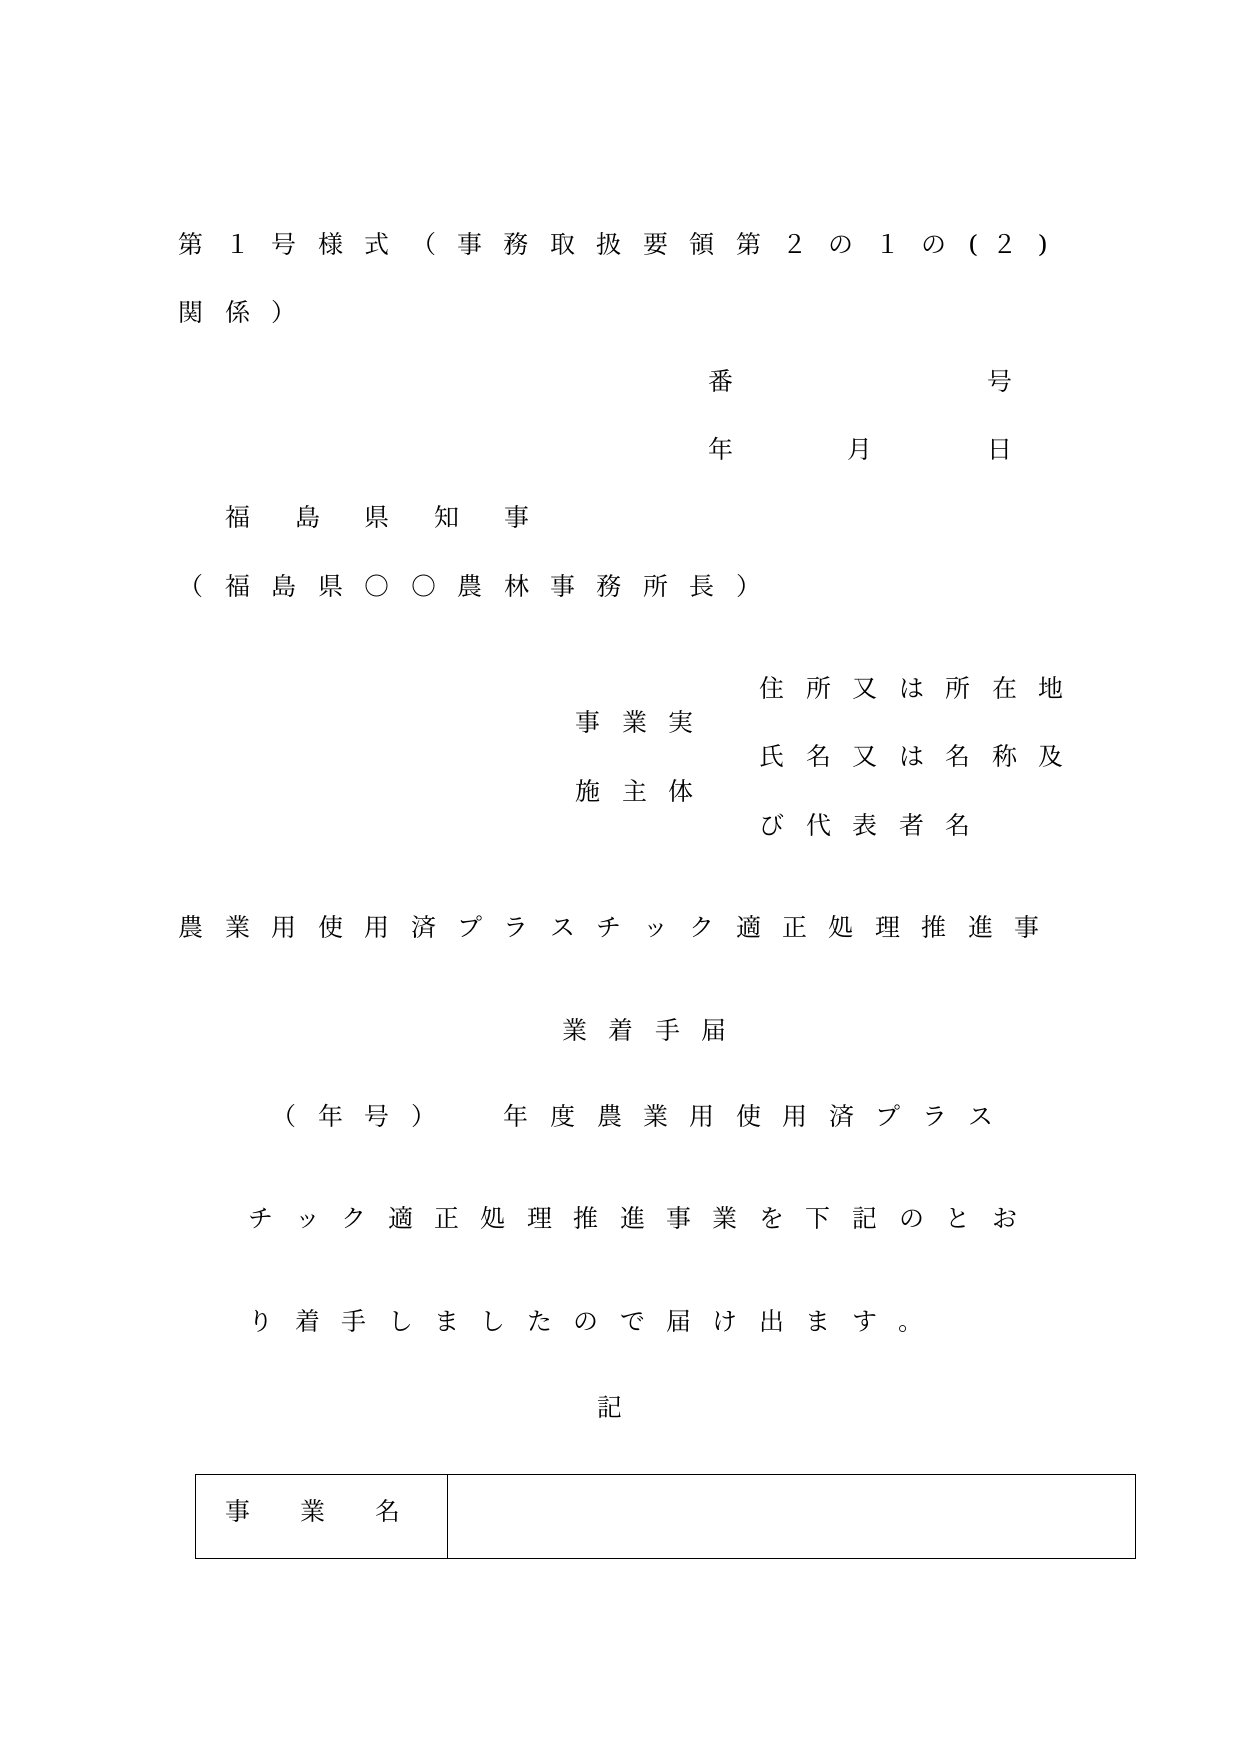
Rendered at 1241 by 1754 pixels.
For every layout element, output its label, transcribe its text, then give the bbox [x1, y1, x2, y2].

table_header 住所又は所在地 [728, 653, 1136, 721]
text 番 号 [179, 345, 1033, 413]
text 福 島 県 知 事 [179, 482, 1061, 550]
text 記 [179, 1372, 1061, 1440]
text （年号） 年度農業用使用済プラスチック適正処理推進事業を下記のとおり着手しましたので届け出ます。 [179, 1081, 1061, 1354]
text 年 月 日 [179, 413, 1033, 482]
text （福島県○○農林事務所長） [179, 550, 1061, 618]
table_header 事業名 [196, 1475, 447, 1558]
text 農業用使用済プラスチック適正処理推進事業着手届 [179, 892, 1061, 1063]
table_header 事業実施主体 [548, 653, 728, 858]
text 第１号様式（事務取扱要領第２の１の(２)関係） [179, 208, 1061, 345]
table_header [448, 1475, 1135, 1558]
table_cell 氏名又は名称及び代表者名 [728, 721, 1136, 858]
